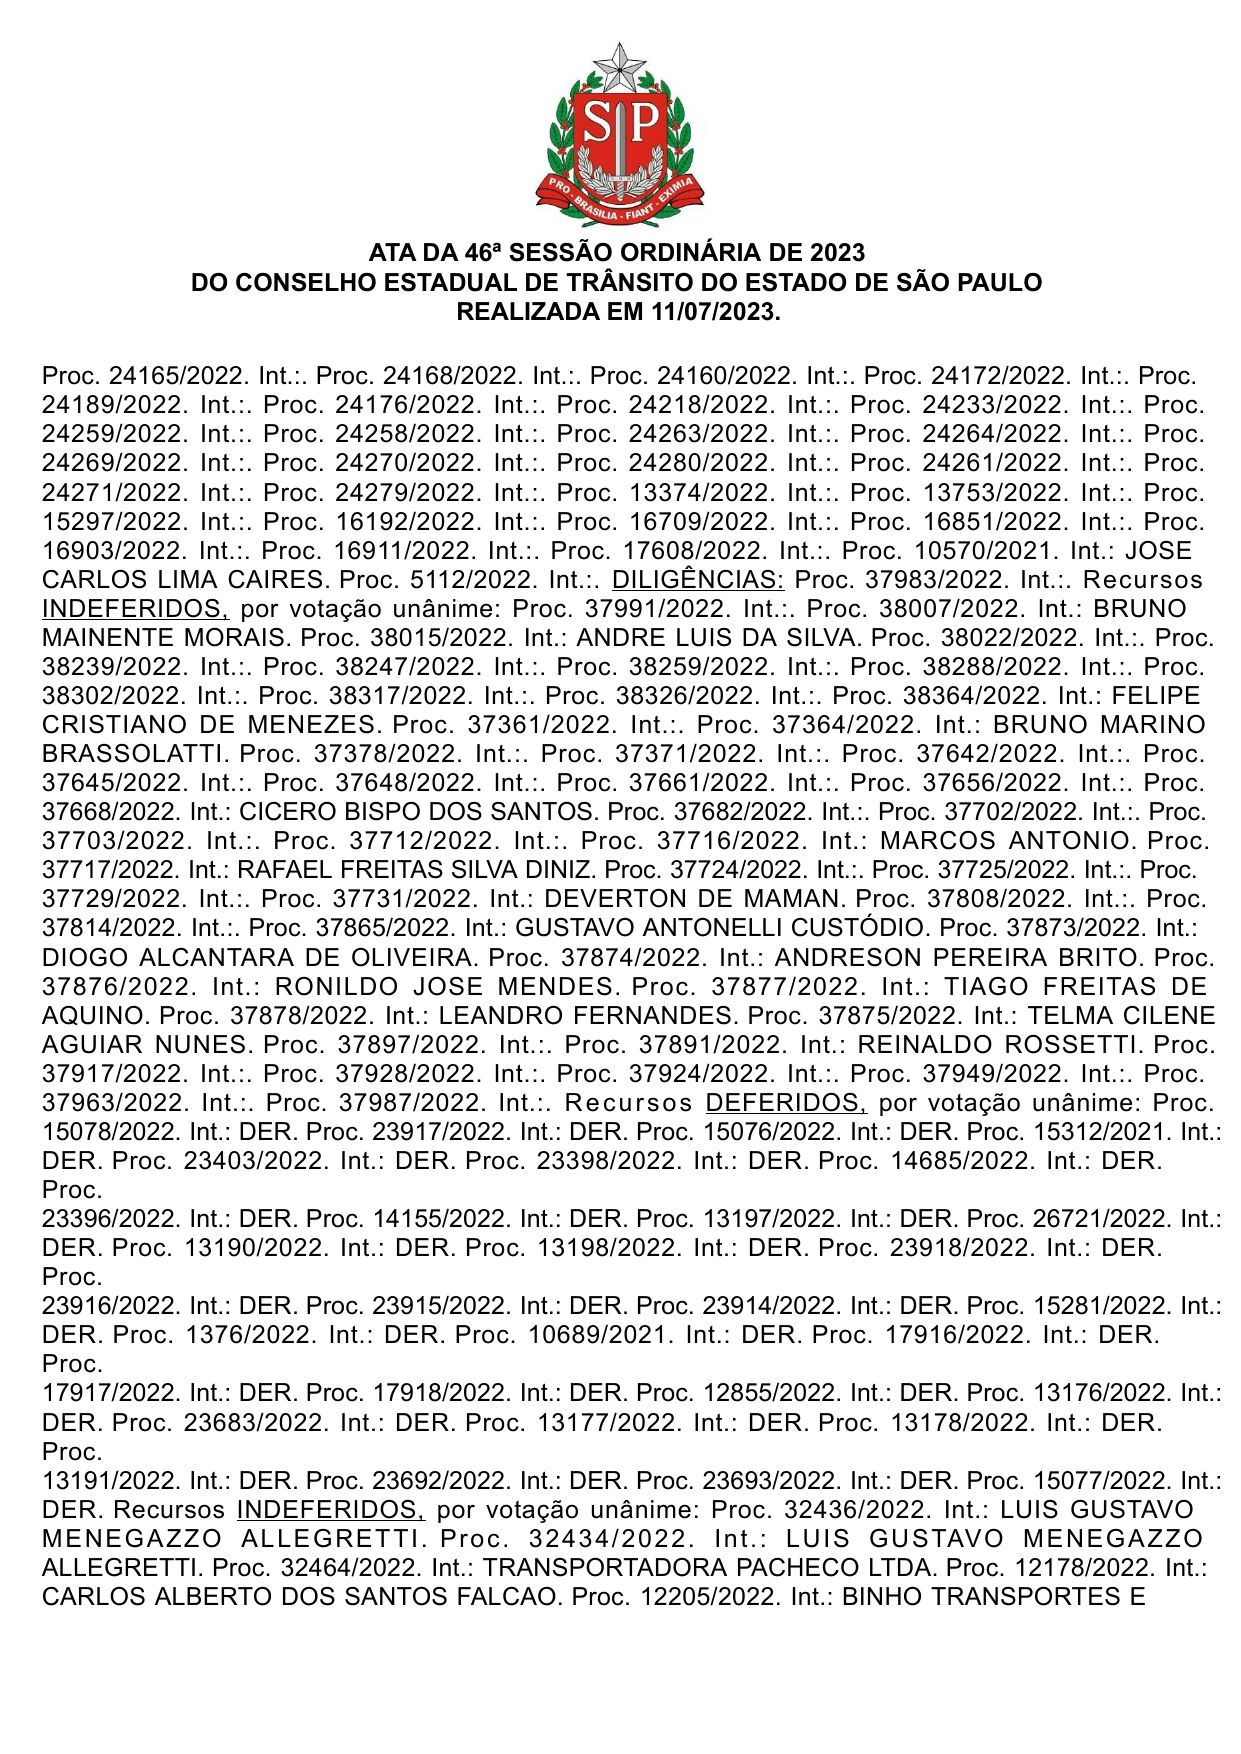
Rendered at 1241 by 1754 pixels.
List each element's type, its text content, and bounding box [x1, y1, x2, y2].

text Proc. 24165/2022. Int.:. Proc. 24168/2022. Int.:. Proc. 24160/2022. Int.:. Proc. 24172/2022. Int.:. Proc. 24189/2022. Int.:. Proc. 24176/2022. Int.:. Proc. 24218/2022. Int.:. Proc. 24233/2022. Int.:. Proc. 24259/2022. Int.:. Proc. 24258/2022. Int.:. Proc. 24263/2022. Int.:. Proc. 24264/2022. Int.:. Proc. 24269/2022. Int.:. Proc. 24270/2022. Int.:. Proc. 24280/2022. Int.:. Proc. 24261/2022. Int.:. Proc. 24271/2022. Int.:. Proc. 24279/2022. Int.:. Proc. 13374/2022. Int.:. Proc. 13753/2022. Int.:. Proc. 15297/2022. Int.:. Proc. 16192/2022. Int.:. Proc. 16709/2022. Int.:. Proc. 16851/2022. Int.:. Proc. 16903/2022. Int.:. Proc. 16911/2022. Int.:. Proc. 17608/2022. Int.:. Proc. 10570/2021. Int.: JOSE CARLOS LIMA CAIRES. Proc. 5112/2022. Int.:. DILIGÊNCIAS: Proc. 37983/2022. Int.:. Recursos INDEFERIDOS, por votação unânime: Proc. 37991/2022. Int.:. Proc. 38007/2022. Int.: BRUNO MAINENTE MORAIS. Proc. 38015/2022. Int.: ANDRE LUIS DA SILVA. Proc. 38022/2022. Int.:. Proc. 38239/2022. Int.:. Proc. 38247/2022. Int.:. Proc. 38259/2022. Int.:. Proc. 38288/2022. Int.:. Proc. 38302/2022. Int.:. Proc. 38317/2022. Int.:. Proc. 38326/2022. Int.:. Proc. 38364/2022. Int.: FELIPE CRISTIANO DE MENEZES. Proc. 37361/2022. Int.:. Proc. 37364/2022. Int.: BRUNO MARINO BRASSOLATTI. Proc. 37378/2022. Int.:. Proc. 37371/2022. Int.:. Proc. 37642/2022. Int.:. Proc. 37645/2022. Int.:. Proc. 37648/2022. Int.:. Proc. 37661/2022. Int.:. Proc. 37656/2022. Int.:. Proc. 37668/2022. Int.: CICERO BISPO DOS SANTOS. Proc. 37682/2022. Int.:. Proc. 37702/2022. Int.:. Proc. 37703/2022. Int.:. Proc. 37712/2022. Int.:. Proc. 37716/2022. Int.: MARCOS ANTONIO. Proc. 37717/2022. Int.: RAFAEL FREITAS SILVA DINIZ. Proc. 37724/2022. Int.:. Proc. 37725/2022. Int.:. Proc. 37729/2022. Int.:. Proc. 37731/2022. Int.: DEVERTON DE MAMAN. Proc. 37808/2022. Int.:. Proc. 37814/2022. Int.:. Proc. 37865/2022. Int.: GUSTAVO ANTONELLI CUSTÓDIO. Proc. 37873/2022. Int.: DIOGO ALCANTARA DE OLIVEIRA. Proc. 37874/2022. Int.: ANDRESON PEREIRA BRITO. Proc. 37876/2022. Int.: RONILDO JOSE MENDES. Proc. 37877/2022. Int.: TIAGO FREITAS DE AQUINO. Proc. 37878/2022. Int.: LEANDRO FERNANDES. Proc. 37875/2022. Int.: TELMA CILENE AGUIAR NUNES. Proc. 37897/2022. Int.:. Proc. 37891/2022. Int.: REINALDO ROSSETTI. Proc. 37917/2022. Int.:. Proc. 37928/2022. Int.:. Proc. 37924/2022. Int.:. Proc. 37949/2022. Int.:. Proc. 37963/2022. Int.:. Proc. 37987/2022. Int.:. Recursos DEFERIDOS, por votação unânime: Proc. 15078/2022. Int.: DER. Proc. 23917/2022. Int.: DER. Proc. 15076/2022. Int.: DER. Proc. 15312/2021. Int.: DER. Proc. 23403/2022. Int.: DER. Proc. 23398/2022. Int.: DER. Proc. 14685/2022. Int.: DER. Proc. 23396/2022. Int.: DER. Proc. 14155/2022. Int.: DER. Proc. 13197/2022. Int.: DER. Proc. 26721/2022. Int.: DER. Proc. 13190/2022. Int.: DER. Proc. 13198/2022. Int.: DER. Proc. 23918/2022. Int.: DER. Proc. 23916/2022. Int.: DER. Proc. 23915/2022. Int.: DER. Proc. 23914/2022. Int.: DER. Proc. 15281/2022. Int.: DER. Proc. 1376/2022. Int.: DER. Proc. 10689/2021. Int.: DER. Proc. 17916/2022. Int.: DER. Proc. 17917/2022. Int.: DER. Proc. 17918/2022. Int.: DER. Proc. 12855/2022. Int.: DER. Proc. 13176/2022. Int.: DER. Proc. 23683/2022. Int.: DER. Proc. 13177/2022. Int.: DER. Proc. 13178/2022. Int.: DER. Proc. 13191/2022. Int.: DER. Proc. 23692/2022. Int.: DER. Proc. 23693/2022. Int.: DER. Proc. 15077/2022. Int.: DER. Recursos INDEFERIDOS, por votação unânime: Proc. 32436/2022. Int.: LUIS GUSTAVO MENEGAZZO ALLEGRETTI. Proc. 32434/2022. Int.: LUIS GUSTAVO MENEGAZZO ALLEGRETTI. Proc. 32464/2022. Int.: TRANSPORTADORA PACHECO LTDA. Proc. 12178/2022. Int.: CARLOS ALBERTO DOS SANTOS FALCAO. Proc. 12205/2022. Int.: BINHO TRANSPORTES E [42, 361, 1230, 1611]
text ATA DA 46ª SESSÃO ORDINÁRIA DE 2023 DO CONSELHO ESTADUAL DE TRÂNSITO DO ESTADO DE SÃO PAULO REALIZADA EM 11/07/2023. [191, 239, 1230, 326]
picture [533, 39, 707, 230]
